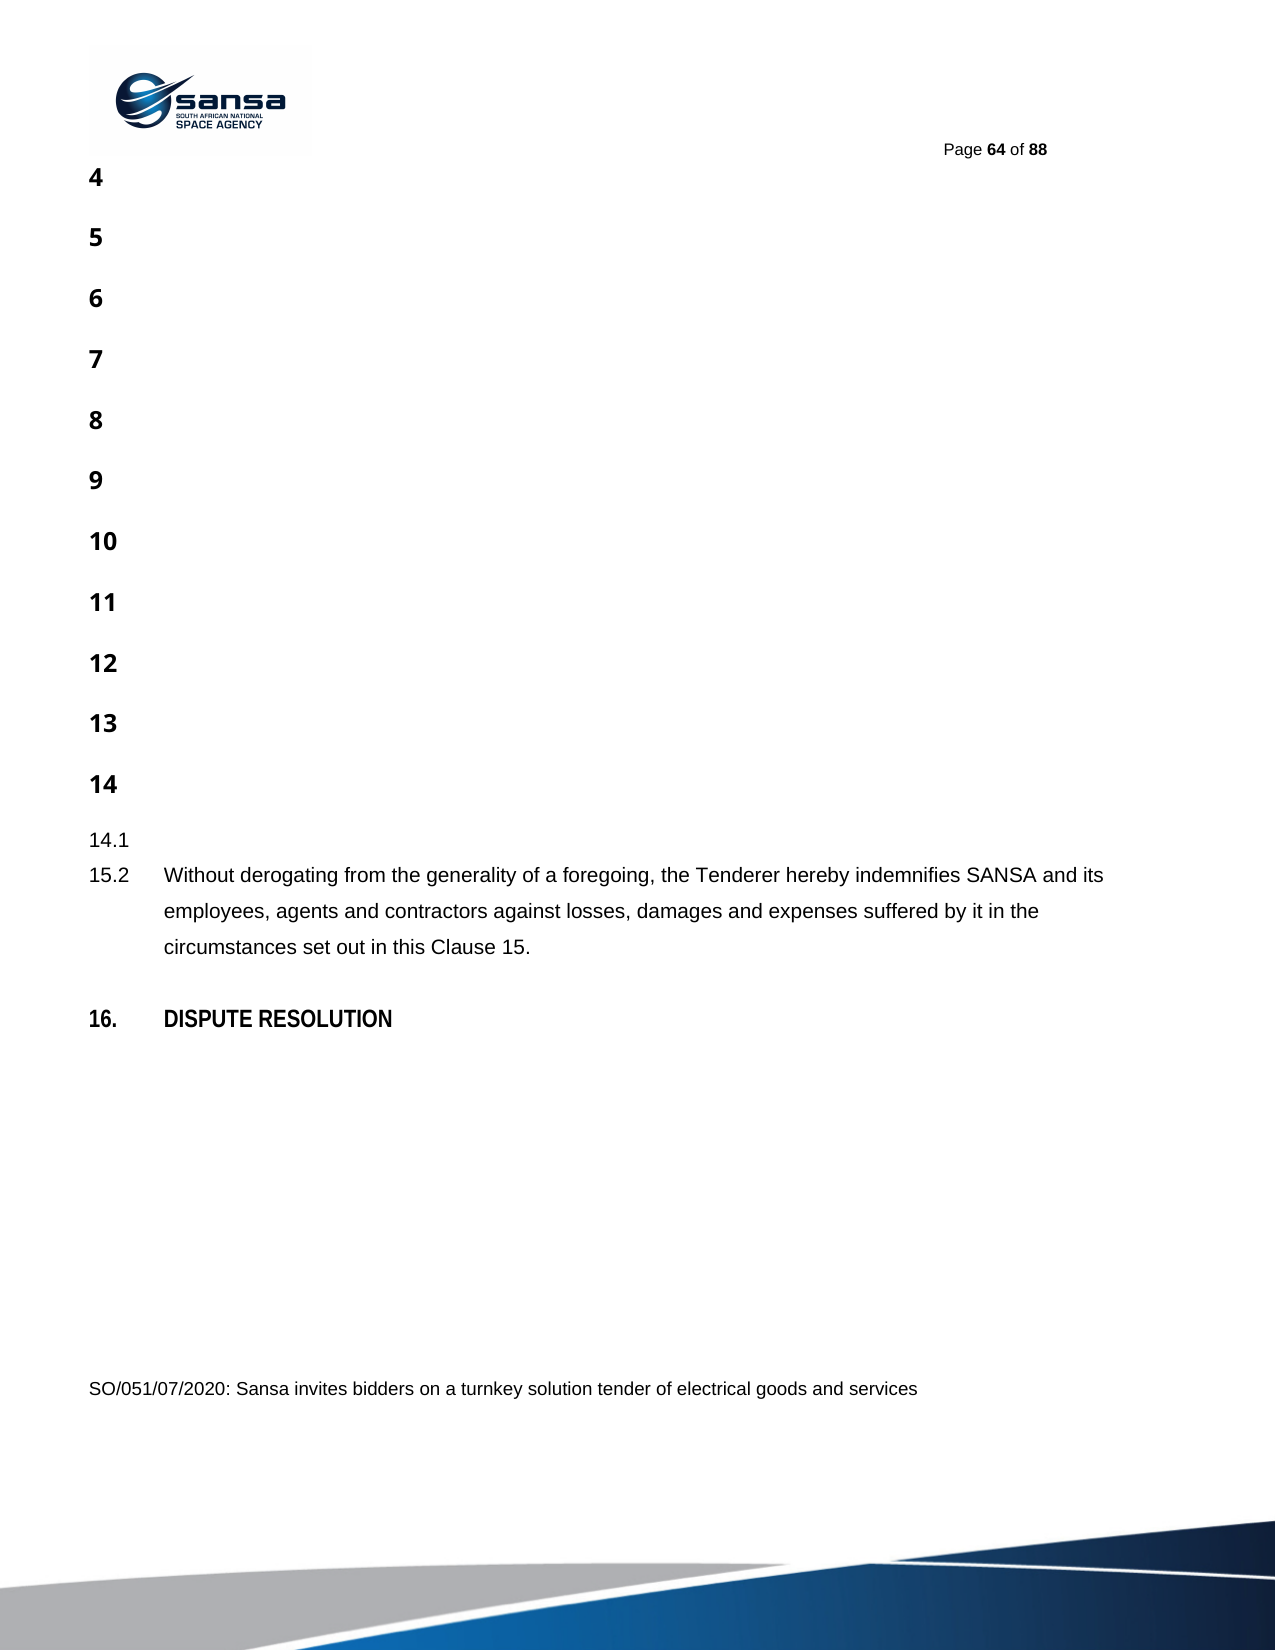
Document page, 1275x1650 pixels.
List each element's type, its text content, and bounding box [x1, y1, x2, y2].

picture [0, 1510, 1275, 1650]
subtitle Without derogating from the generality of a foregoing, the Tenderer hereby indemnifies SANSA and its employees, agents and contractors against losses, damages and expenses suffered by it in the circumstances set out in this Clause 15. [89, 863, 1166, 959]
subtitle DISPUTE RESOLUTION [89, 1007, 1166, 1033]
picture [88, 45, 313, 156]
